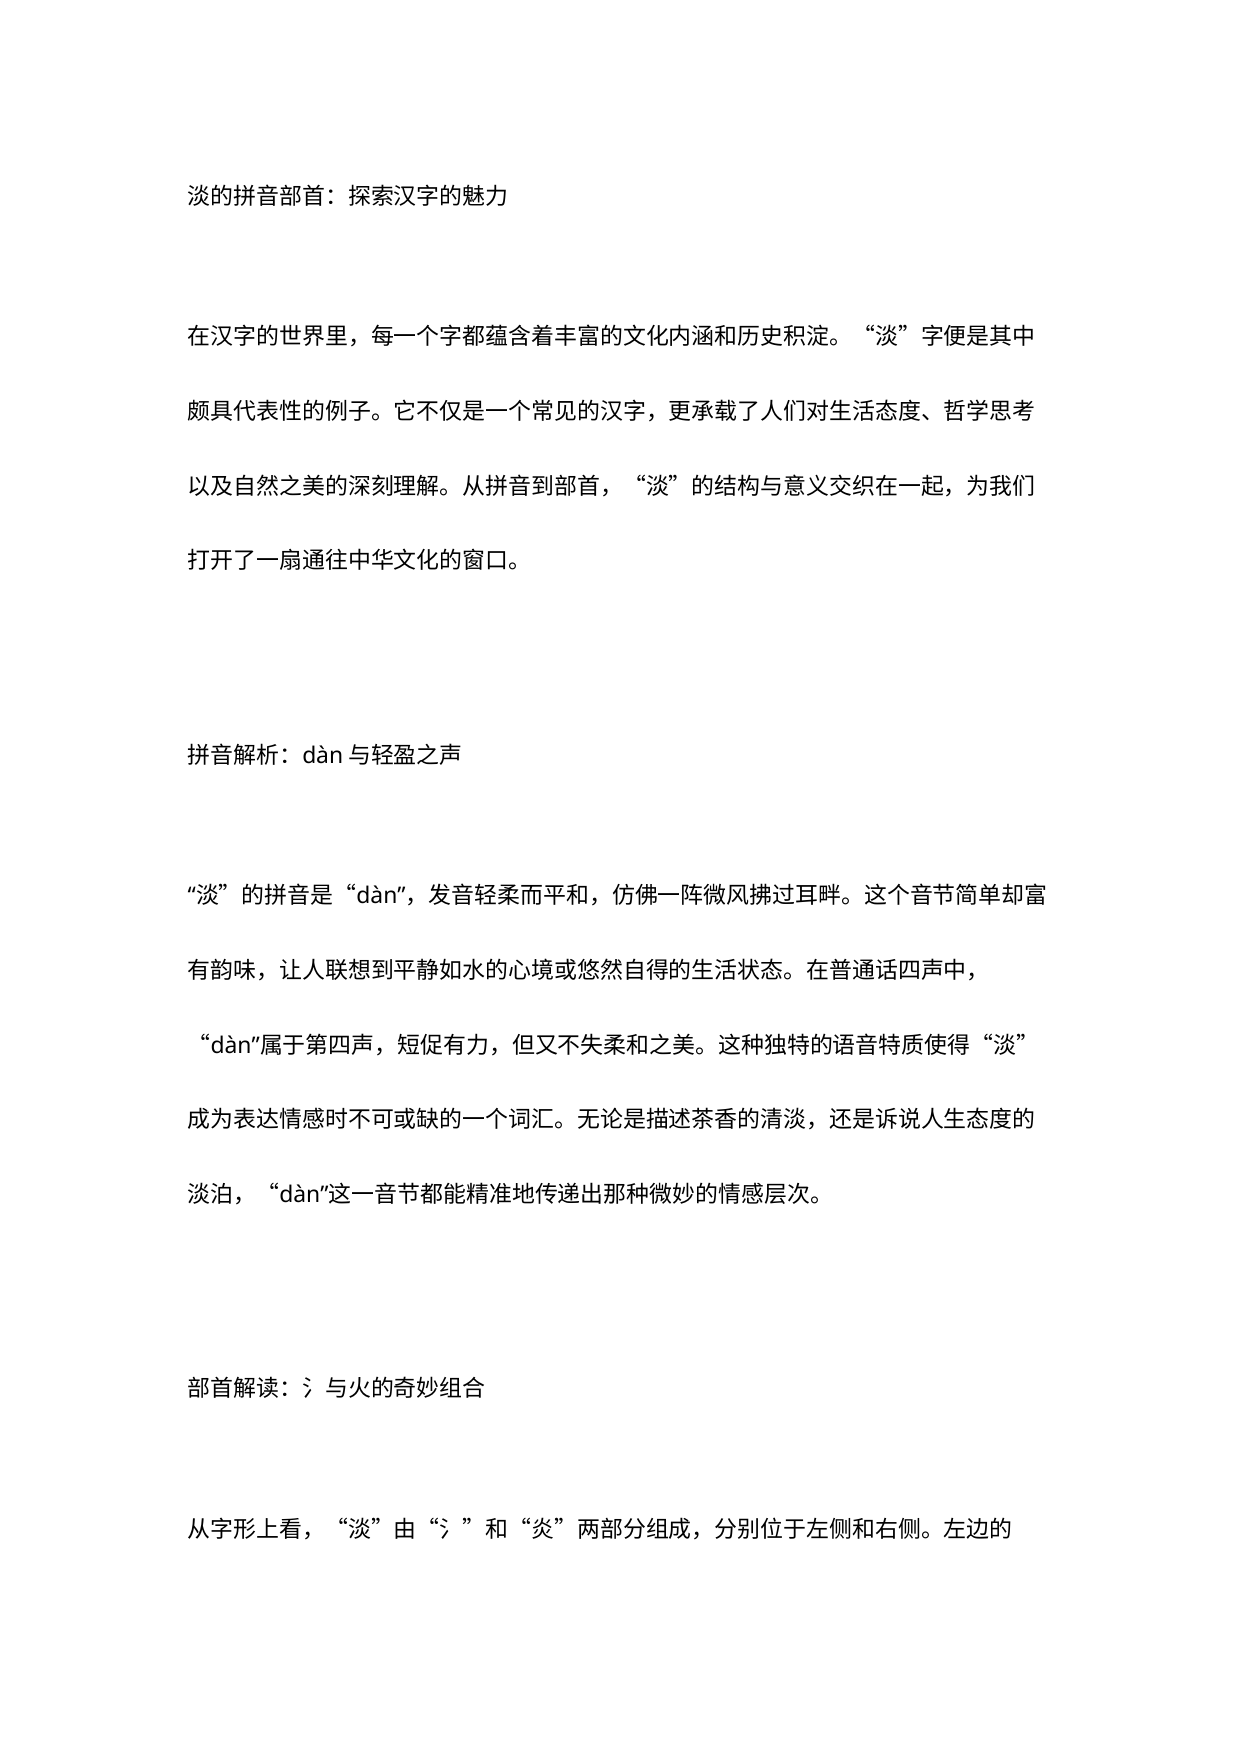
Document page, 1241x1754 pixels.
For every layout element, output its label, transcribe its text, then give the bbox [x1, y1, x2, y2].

text 在汉字的世界里，每一个字都蕴含着丰富的文化内涵和历史积淀。“淡”字便是其中颇具代表性的例子。它不仅是一个常见的汉字，更承载了人们对生活态度、哲学思考以及自然之美的深刻理解。从拼音到部首，“淡”的结构与意义交织在一起，为我们打开了一扇通往中华文化的窗口。 [187, 302, 1053, 591]
text “淡”的拼音是“dàn”，发音轻柔而平和，仿佛一阵微风拂过耳畔。这个音节简单却富有韵味，让人联想到平静如水的心境或悠然自得的生活状态。在普通话四声中，“dàn”属于第四声，短促有力，但又不失柔和之美。这种独特的语音特质使得“淡”成为表达情感时不可或缺的一个词汇。无论是描述茶香的清淡，还是诉说人生态度的淡泊，“dàn”这一音节都能精准地传递出那种微妙的情感层次。 [187, 861, 1053, 1225]
text 淡的拼音部首：探索汉字的魅力 [187, 162, 1053, 227]
text 拼音解析：dàn与轻盈之声 [187, 721, 1053, 786]
text 部首解读：氵与火的奇妙组合 [187, 1354, 1053, 1419]
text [187, 1495, 1053, 1560]
